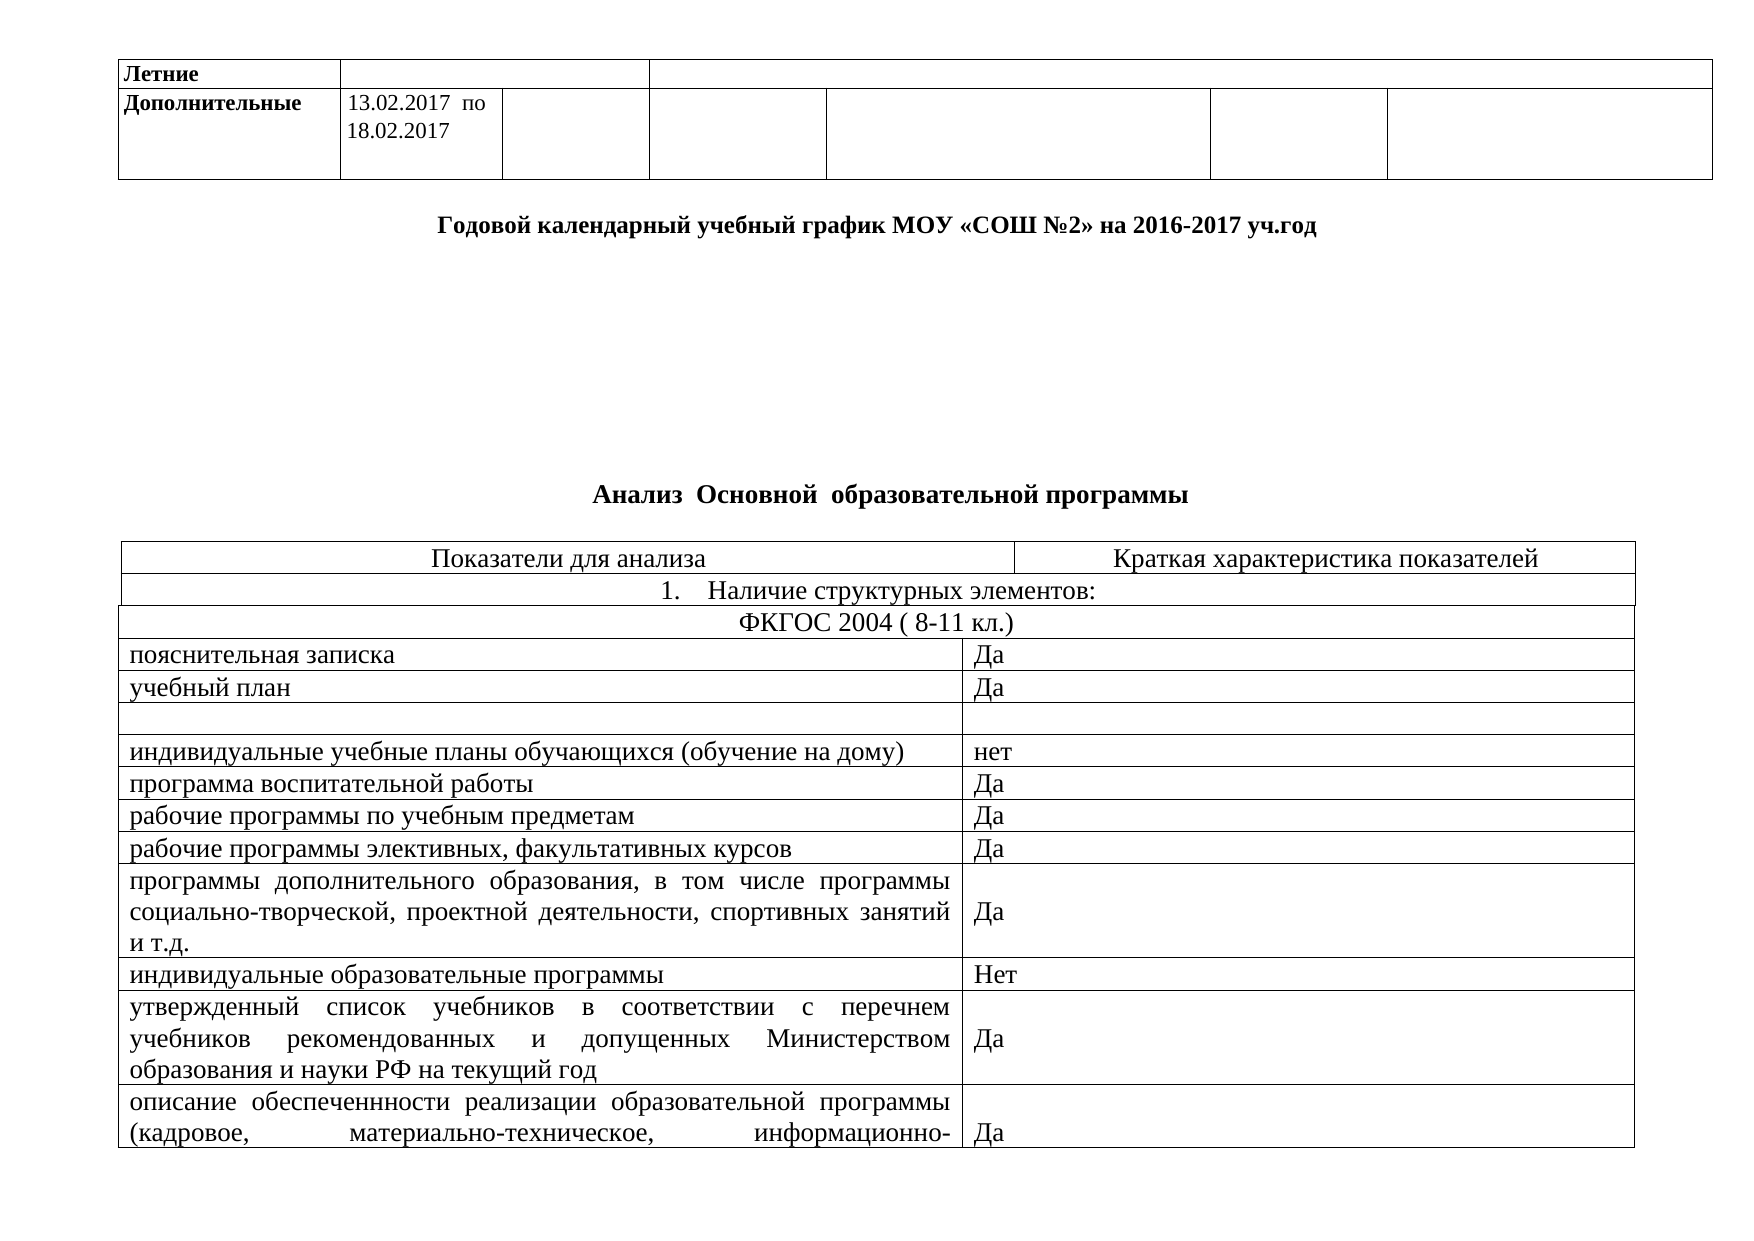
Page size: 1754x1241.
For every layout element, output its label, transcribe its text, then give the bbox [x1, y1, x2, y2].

text Годовой календарный учебный график МОУ «СОШ №2» на 2016-2017 уч.год [118, 210, 1636, 239]
table_cell [1388, 89, 1712, 178]
table_cell пояснительная записка [119, 639, 962, 670]
table_cell [963, 703, 1634, 734]
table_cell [119, 1085, 962, 1147]
table_cell 13.02.2017 по 18.02.2017 [341, 89, 502, 178]
table_cell [827, 89, 1210, 178]
table_cell Нет [963, 958, 1634, 989]
table_cell рабочие программы по учебным предметам [119, 800, 962, 831]
table_cell утвержденный список учебников в соответствии с перечнем учебников рекомендованных и допущенных Министерством образования и науки РФ на текущий год [119, 991, 962, 1084]
table_cell Да [963, 767, 1634, 798]
table_cell Да [963, 639, 1634, 670]
table_cell индивидуальные учебные планы обучающихся (обучение на дому) [119, 735, 962, 766]
table_cell [650, 89, 826, 178]
table_cell Да [963, 864, 1634, 957]
table_cell Дополнительные [119, 89, 340, 178]
table_cell ФКГОС 2004 ( 8-11 кл.) [119, 606, 1634, 637]
table_cell Да [963, 991, 1634, 1084]
text Анализ Основной образовательной программы [118, 479, 1636, 510]
table_cell рабочие программы элективных, факультативных курсов [119, 832, 962, 863]
table_cell программы дополнительного образования, в том числе программы социально-творческой, проектной деятельности, спортивных занятий и т.д. [119, 864, 962, 957]
table_cell Да [963, 1085, 1634, 1147]
table_cell Да [963, 832, 1634, 863]
table_header [118, 180, 129, 210]
table_cell [503, 89, 649, 178]
table_cell 1. Наличие структурных элементов: [122, 574, 1635, 605]
table_cell Да [963, 671, 1634, 702]
table_cell [645, 60, 649, 88]
table_cell учебный план [119, 671, 962, 702]
table_cell Да [963, 800, 1634, 831]
table_cell [1211, 89, 1387, 178]
table_header Показатели для анализа [122, 542, 1014, 573]
table_header Краткая характеристика показателей [1015, 542, 1635, 573]
table_cell программа воспитательной работы [119, 767, 962, 798]
table_cell индивидуальные образовательные программы [119, 958, 962, 989]
table_cell Летние [119, 60, 340, 88]
table_cell [119, 703, 962, 734]
table_cell нет [963, 735, 1634, 766]
table_cell [341, 60, 346, 88]
